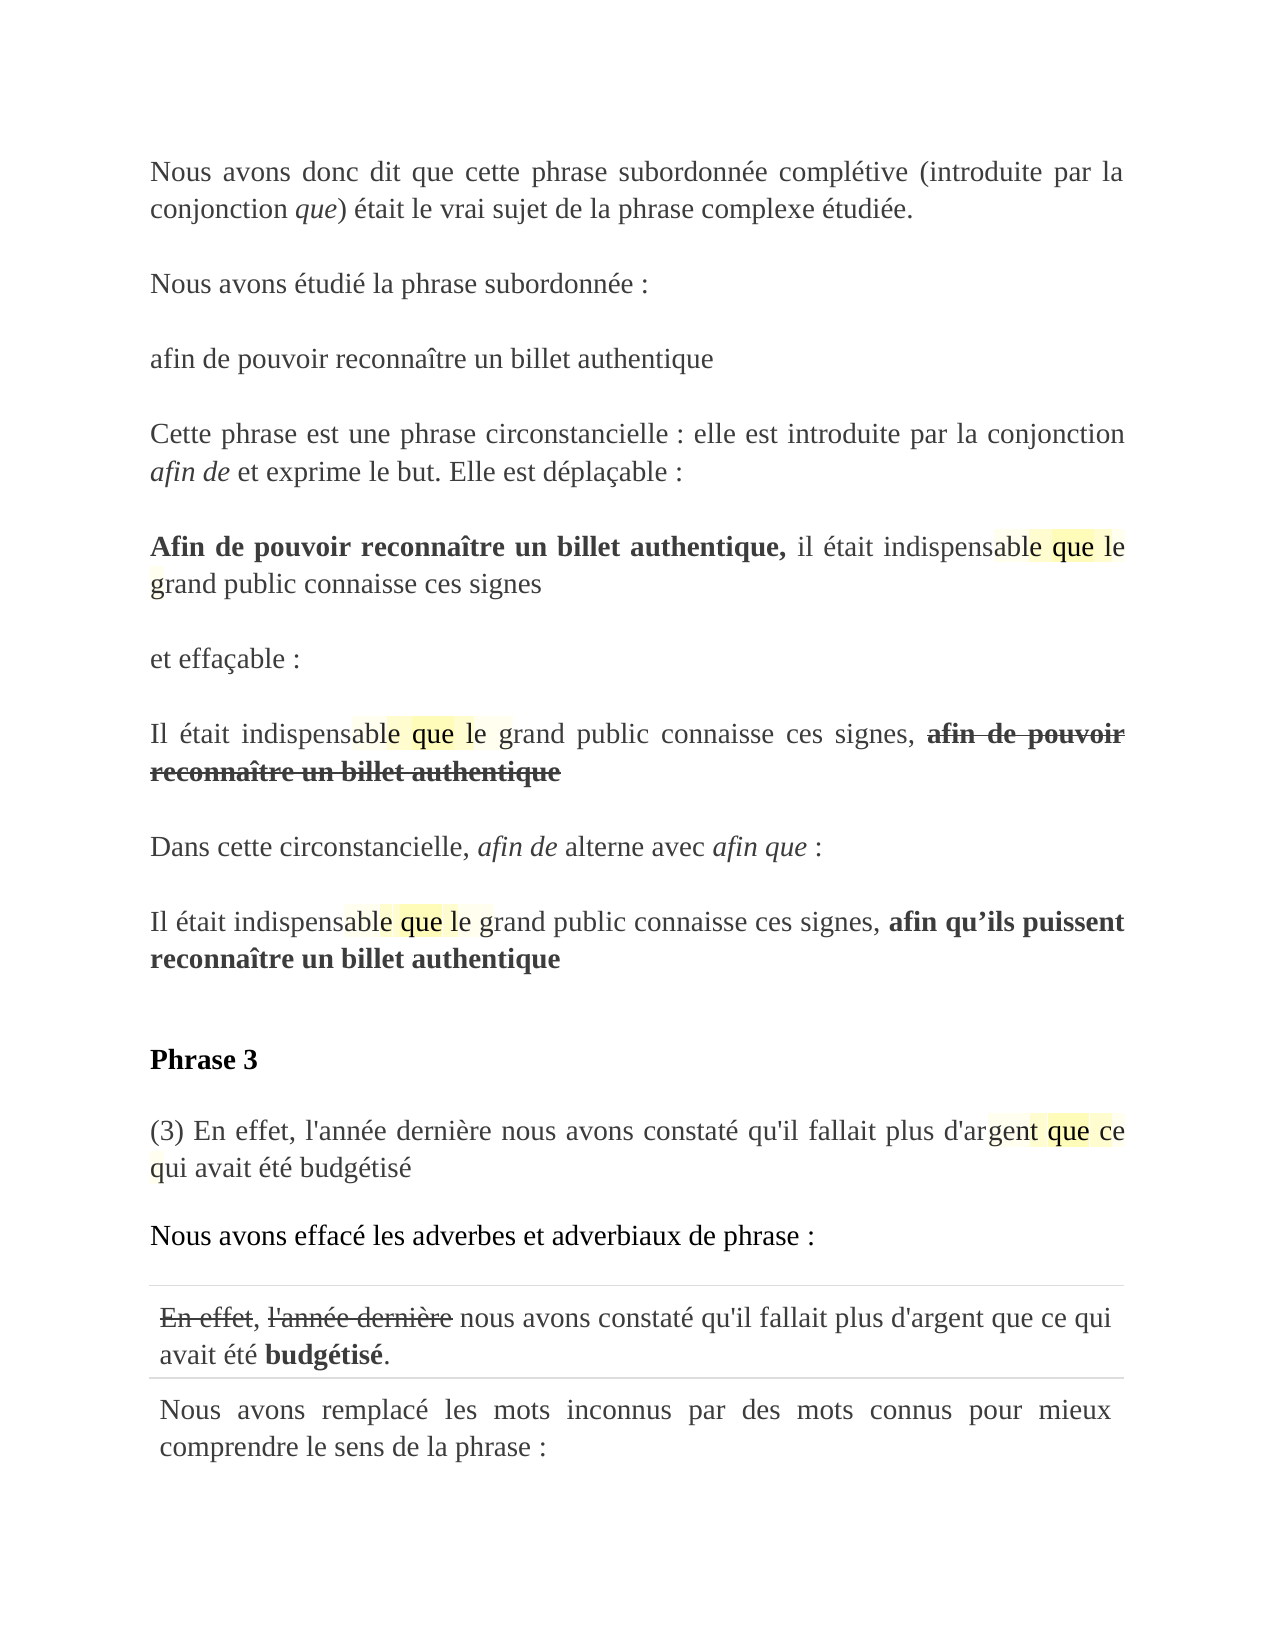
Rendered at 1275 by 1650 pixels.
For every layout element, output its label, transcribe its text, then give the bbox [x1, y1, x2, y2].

table_header En effet, l'année dernière nous avons constaté qu'il fallait plus d'argent que ce qui avait été budgétisé. [149, 1286, 1123, 1377]
text Dans cette circonstancielle, afin de alterne avec afin que : [150, 825, 1125, 862]
text Phrase 3 [150, 1042, 1125, 1076]
text (3) En effet, l'année dernière nous avons constaté qu'il fallait plus d'argent que ce qui avait été budgétisé [150, 1109, 1125, 1184]
text Il était indispensable que le grand public connaisse ces signes, afin de pouvoir reconnaître un billet authentique [150, 712, 1125, 787]
text Nous avons effacé les adverbes et adverbiaux de phrase : [150, 1218, 1125, 1251]
text Nous avons donc dit que cette phrase subordonnée complétive (introduite par la conjonction que) était le vrai sujet de la phrase complexe étudiée. [150, 150, 1125, 225]
text Il était indispensable que le grand public connaisse ces signes, afin qu’ils puissent reconnaître un billet authentique [150, 900, 1125, 975]
text Cette phrase est une phrase circonstancielle : elle est introduite par la conjonction afin de et exprime le but. Elle est déplaçable : [150, 412, 1125, 487]
text afin de pouvoir reconnaître un billet authentique [150, 337, 1125, 375]
text et effaçable : [150, 637, 1125, 675]
text Nous avons étudié la phrase subordonnée : [150, 262, 1125, 300]
text Afin de pouvoir reconnaître un billet authentique, il était indispensable que le grand public connaisse ces signes [150, 525, 1125, 600]
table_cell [149, 1379, 1123, 1469]
